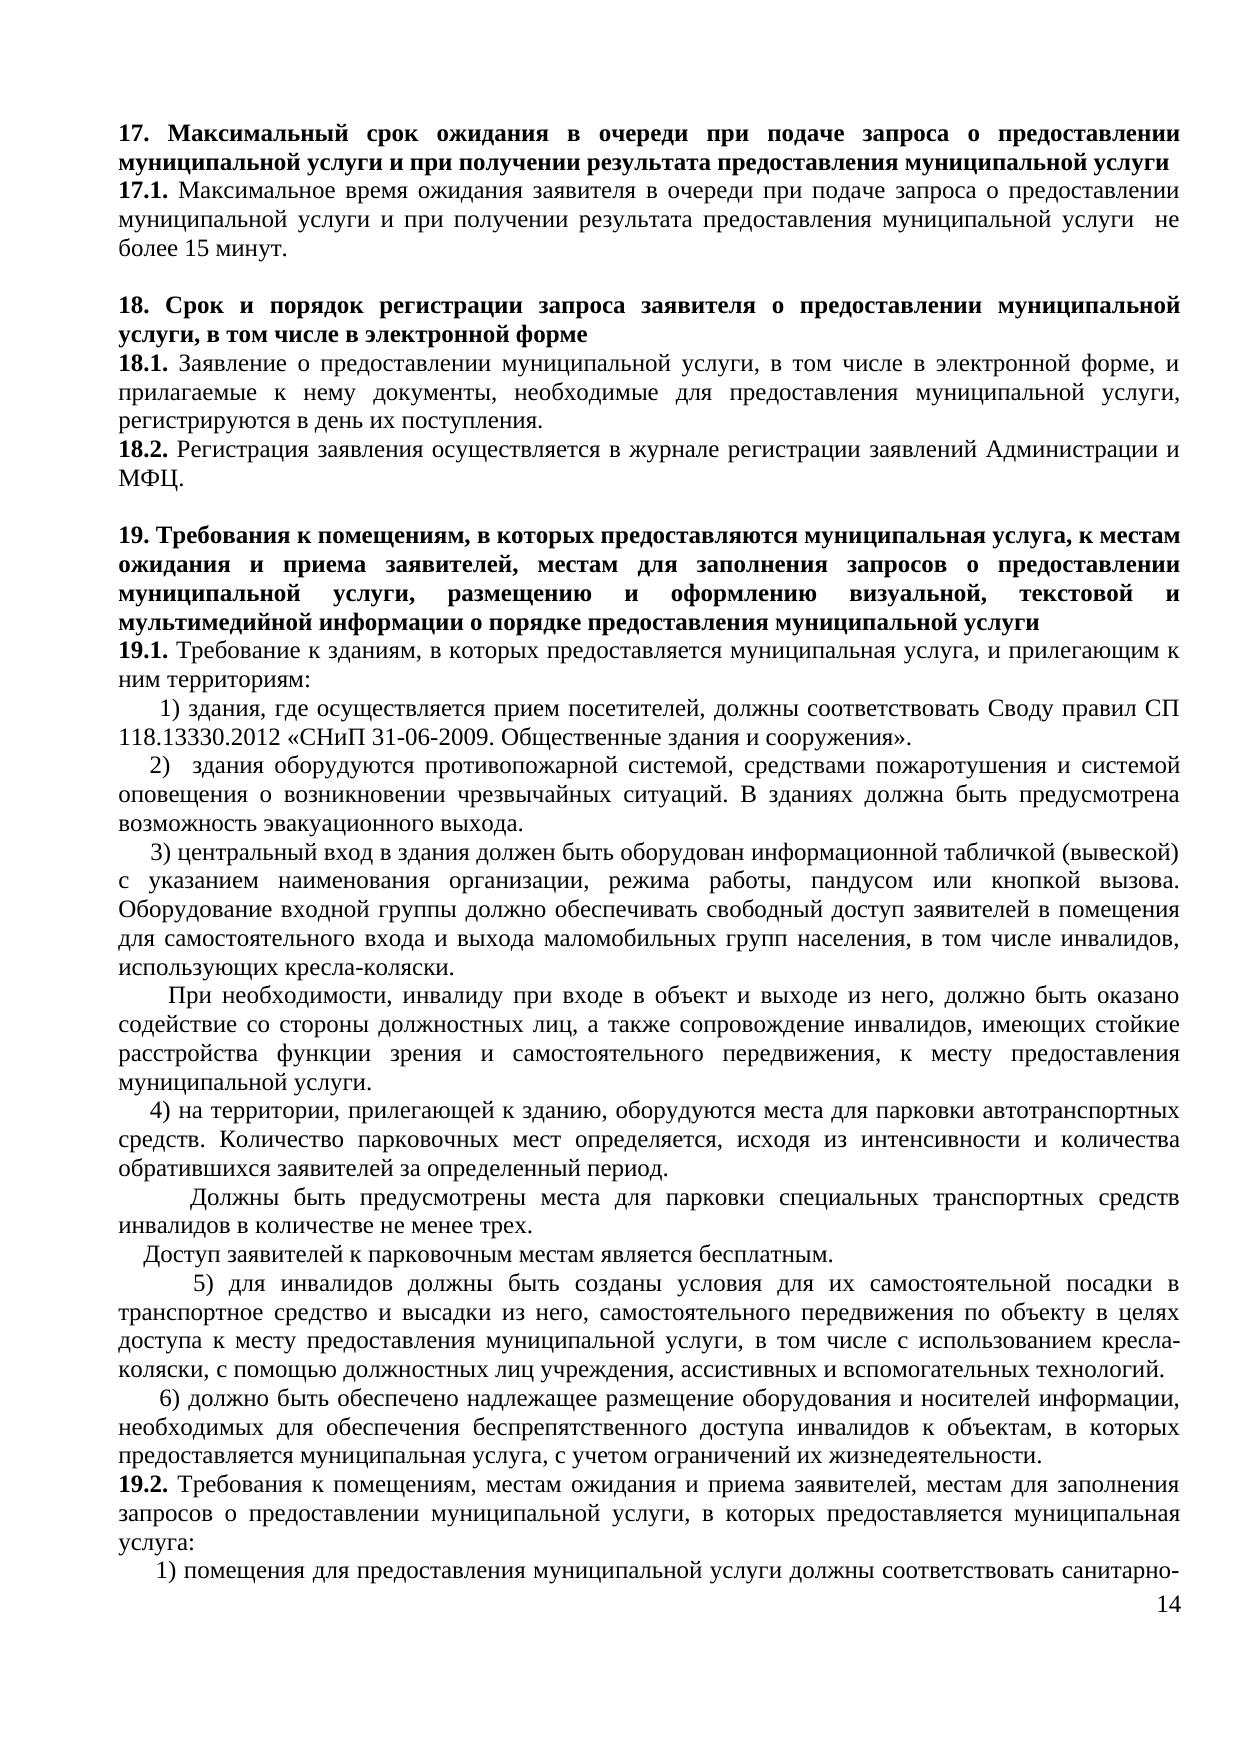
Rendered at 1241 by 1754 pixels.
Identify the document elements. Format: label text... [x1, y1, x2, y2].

text Должны быть предусмотрены места для парковки специальных транспортных средств инвалидов в количестве не менее трех. [118, 1182, 1181, 1239]
text 6) должно быть обеспечено надлежащее размещение оборудования и носителей информации, необходимых для обеспечения беспрепятственного доступа инвалидов к объектам, в которых предоставляется муниципальная услуга, с учетом ограничений их жизнедеятельности. [118, 1383, 1181, 1469]
text 19. Требования к помещениям, в которых предоставляются муниципальная услуга, к местам ожидания и приема заявителей, местам для заполнения запросов о предоставлении муниципальной услуги, размещению и оформлению визуальной, текстовой и мультимедийной информации о порядке предоставления муниципальной услуги [118, 521, 1181, 636]
text 18.2. Регистрация заявления осуществляется в журнале регистрации заявлений Администрации и МФЦ. [118, 434, 1181, 492]
text 17.1. Максимальное время ожидания заявителя в очереди при подаче запроса о предоставлении муниципальной услуги и при получении результата предоставления муниципальной услуги не более 15 минут. [118, 176, 1181, 262]
text 19.1. Требование к зданиям, в которых предоставляется муниципальная услуга, и прилегающим к ним территориям: [118, 636, 1181, 693]
text 4) на территории, прилегающей к зданию, оборудуются места для парковки автотранспортных средств. Количество парковочных мест определяется, исходя из интенсивности и количества обратившихся заявителей за определенный период. [118, 1096, 1181, 1182]
text 18. Срок и порядок регистрации запроса заявителя о предоставлении муниципальной услуги, в том числе в электронной форме [118, 291, 1181, 348]
text Доступ заявителей к парковочным местам является бесплатным. [118, 1239, 1181, 1268]
text 3) центральный вход в здания должен быть оборудован информационной табличкой (вывеской) с указанием наименования организации, режима работы, пандусом или кнопкой вызова. Оборудование входной группы должно обеспечивать свободный доступ заявителей в помещения для самостоятельного входа и выхода маломобильных групп населения, в том числе инвалидов, использующих кресла-коляски. [118, 837, 1181, 981]
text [118, 1556, 1181, 1584]
text 17. Максимальный срок ожидания в очереди при подаче запроса о предоставлении муниципальной услуги и при получении результата предоставления муниципальной услуги [118, 118, 1181, 176]
text 1) здания, где осуществляется прием посетителей, должны соответствовать Своду правил СП 118.13330.2012 «СНиП 31-06-2009. Общественные здания и сооружения». [118, 693, 1181, 751]
text 18.1. Заявление о предоставлении муниципальной услуги, в том числе в электронной форме, и прилагаемые к нему документы, необходимые для предоставления муниципальной услуги, регистрируются в день их поступления. [118, 348, 1181, 434]
text 5) для инвалидов должны быть созданы условия для их самостоятельной посадки в транспортное средство и высадки из него, самостоятельного передвижения по объекту в целях доступа к месту предоставления муниципальной услуги, в том числе с использованием кресла-коляски, с помощью должностных лиц учреждения, ассистивных и вспомогательных технологий. [118, 1268, 1181, 1383]
text При необходимости, инвалиду при входе в объект и выходе из него, должно быть оказано содействие со стороны должностных лиц, а также сопровождение инвалидов, имеющих стойкие расстройства функции зрения и самостоятельного передвижения, к месту предоставления муниципальной услуги. [118, 981, 1181, 1096]
text 19.2. Требования к помещениям, местам ожидания и приема заявителей, местам для заполнения запросов о предоставлении муниципальной услуги, в которых предоставляется муниципальная услуга: [118, 1469, 1181, 1556]
text 2) здания оборудуются противопожарной системой, средствами пожаротушения и системой оповещения о возникновении чрезвычайных ситуаций. В зданиях должна быть предусмотрена возможность эвакуационного выхода. [118, 751, 1181, 837]
